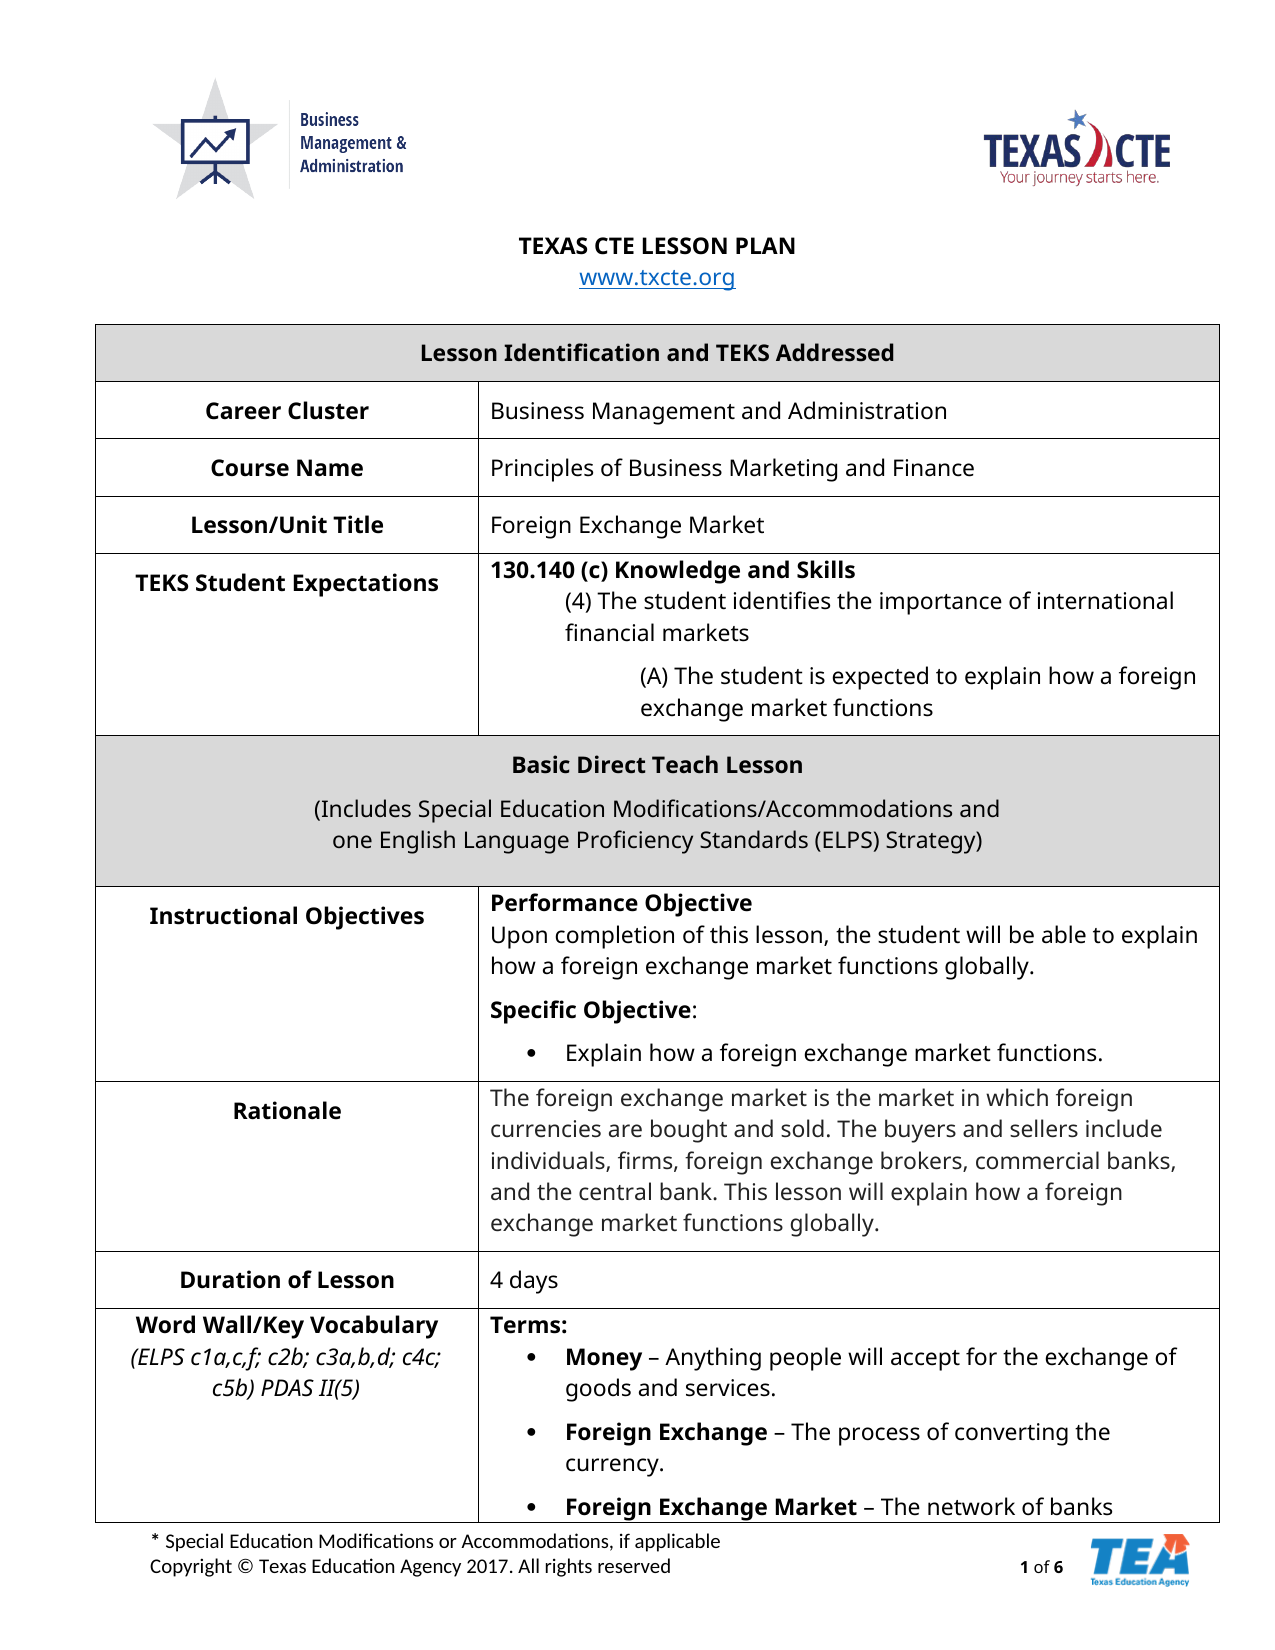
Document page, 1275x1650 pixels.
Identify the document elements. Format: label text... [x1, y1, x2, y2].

table_cell 130.140 (c) Knowledge and Skills (4) The student identifies the importance of international financial markets (A) The student is expected to explain how a foreign exchange market functions [479, 554, 1219, 735]
table_cell Duration of Lesson [96, 1252, 478, 1308]
picture [964, 98, 1189, 197]
table_cell Foreign Exchange Market [479, 497, 1219, 553]
table_cell Rationale [96, 1082, 478, 1251]
table_cell Career Cluster [96, 382, 478, 438]
table_cell 4 days [479, 1252, 1219, 1308]
table_cell Lesson/Unit Title [96, 497, 478, 553]
table_cell TEKS Student Expectations [96, 554, 478, 735]
table_header TEXAS CTE LESSON PLAN www.txcte.org [96, 230, 1219, 324]
table_cell Basic Direct Teach Lesson (Includes Special Education Modifications/Accommodations and one English Language Proficiency Standards (ELPS) Strategy) [96, 736, 1219, 886]
picture [150, 75, 413, 202]
table_cell Instructional Objectives [96, 887, 478, 1081]
table_cell Lesson Identification and TEKS Addressed [96, 325, 1219, 381]
table_cell Principles of Business Marketing and Finance [479, 439, 1219, 496]
table_cell Course Name [96, 439, 478, 496]
table_cell Word Wall/Key Vocabulary (ELPS c1a,c,f; c2b; c3a,b,d; c4c; c5b) PDAS II(5) [96, 1309, 478, 1522]
table_cell Performance Objective Upon completion of this lesson, the student will be able to explain how a foreign exchange market functions globally. Specific Objective: Explain how a foreign exchange market functions. [479, 887, 1219, 1081]
picture [1090, 1534, 1190, 1587]
table_cell The foreign exchange market is the market in which foreign currencies are bought and sold. The buyers and sellers include individuals, firms, foreign exchange brokers, commercial banks, and the central bank. This lesson will explain how a foreign exchange market functions globally. [479, 1082, 1219, 1251]
table_cell Business Management and Administration [479, 382, 1219, 438]
